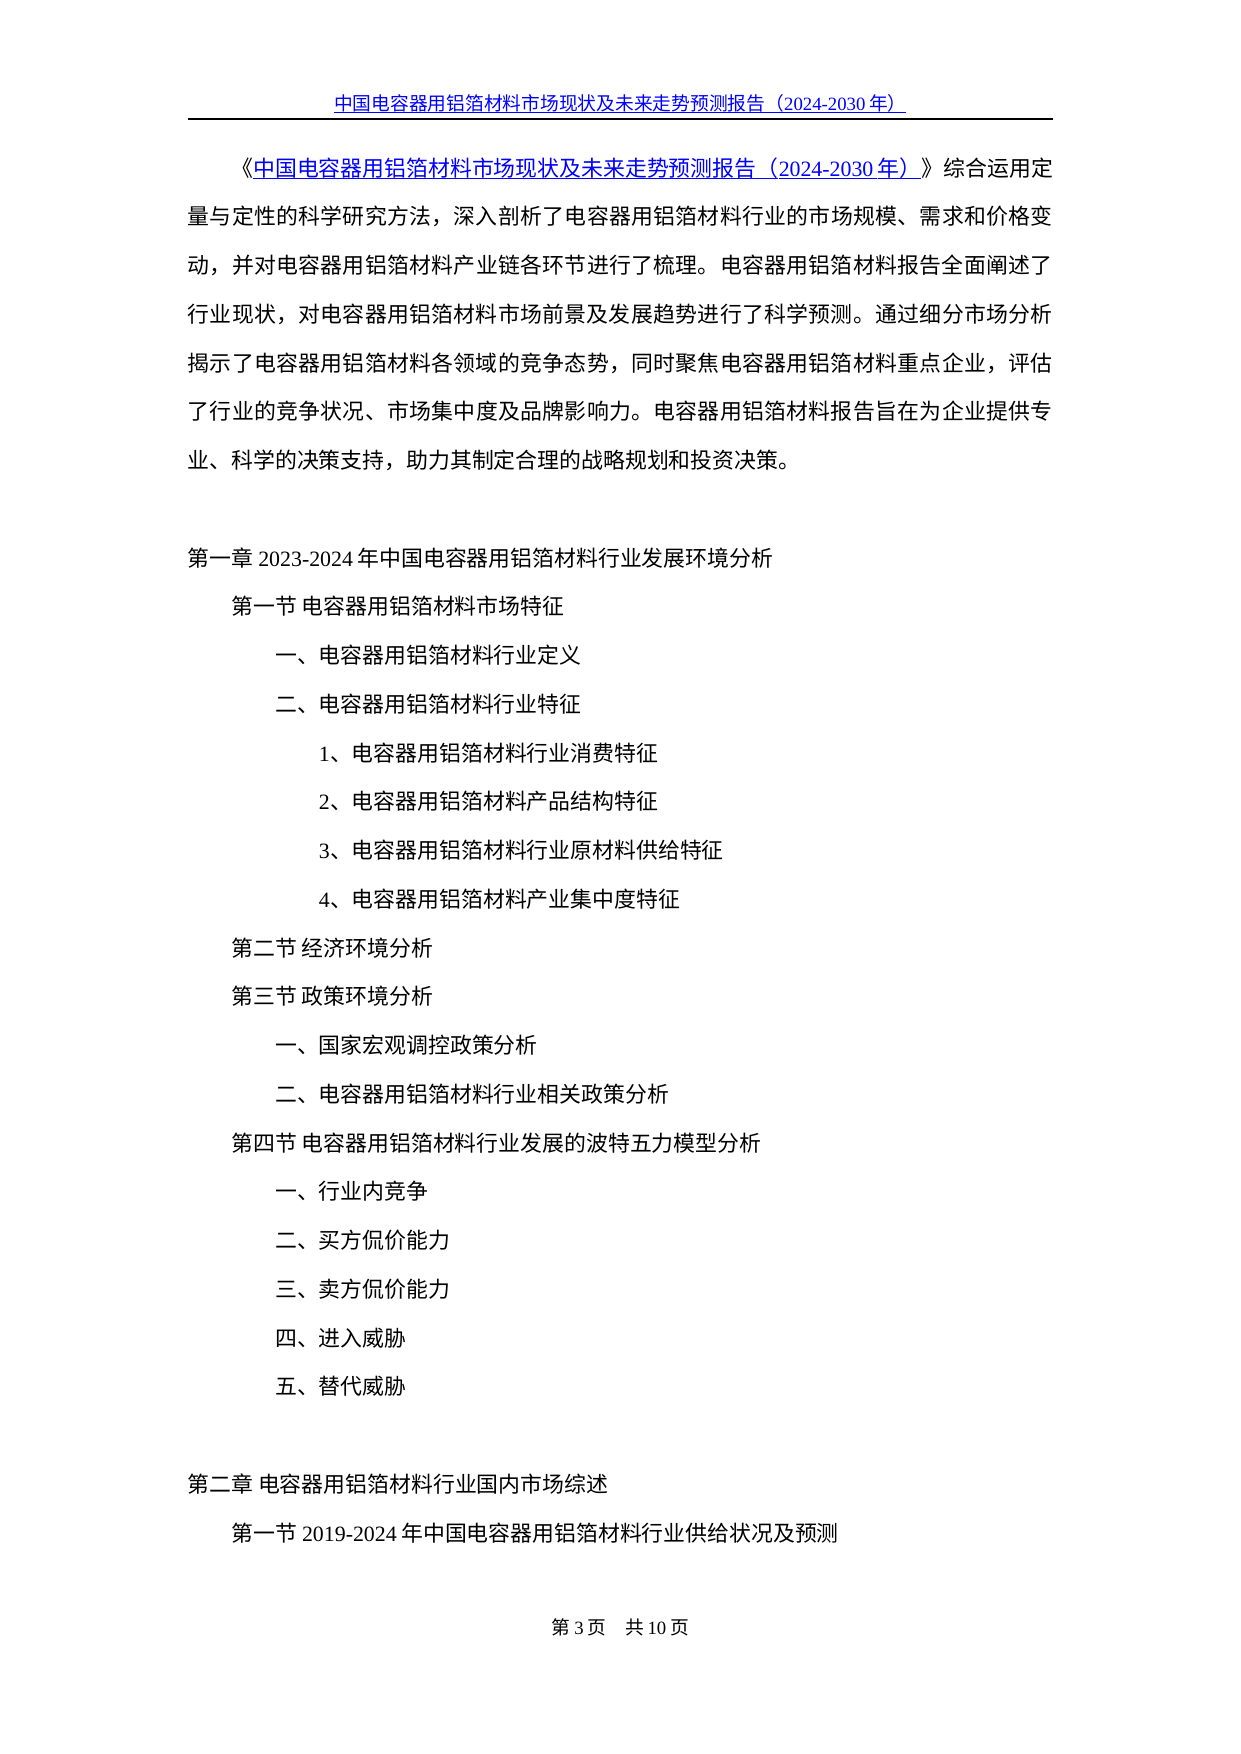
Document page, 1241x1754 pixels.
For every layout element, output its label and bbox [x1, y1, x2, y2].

text [187, 150, 1053, 1548]
